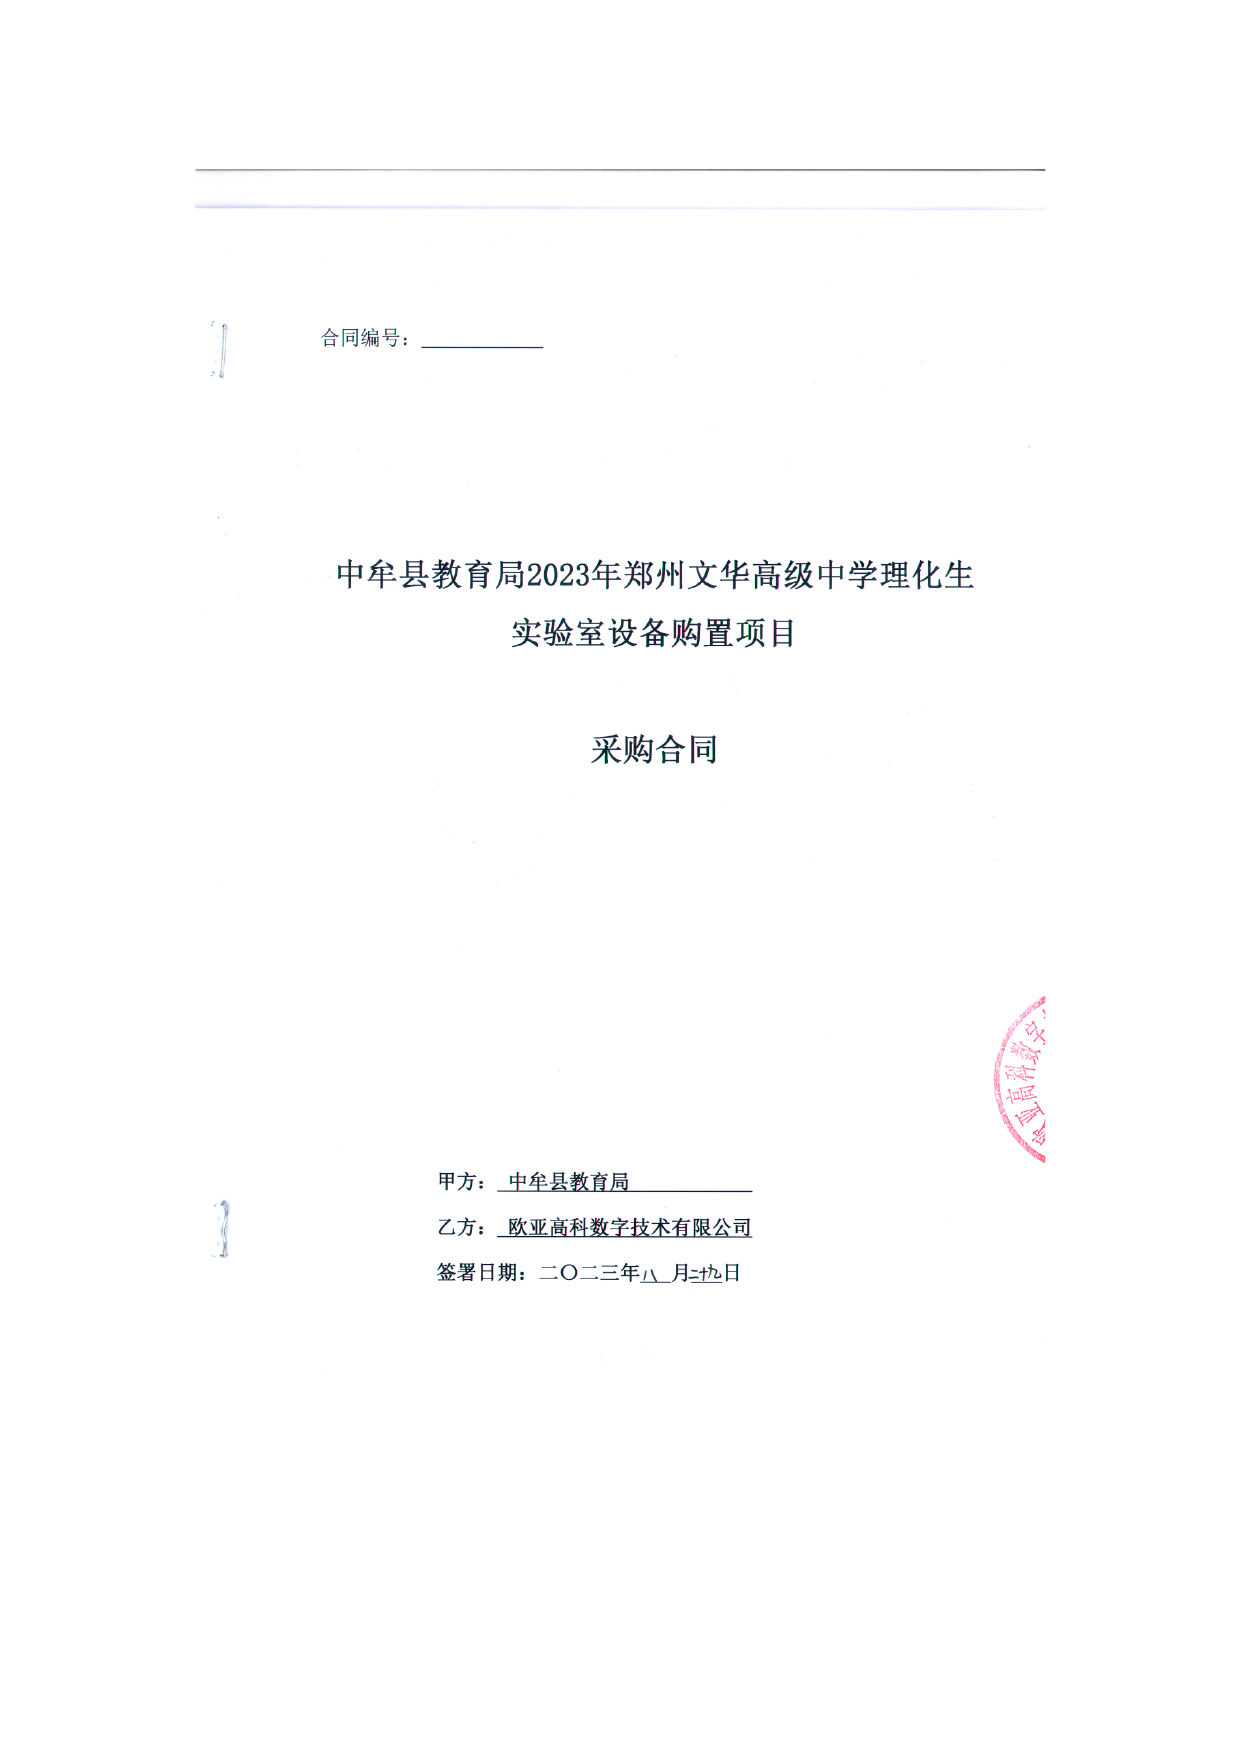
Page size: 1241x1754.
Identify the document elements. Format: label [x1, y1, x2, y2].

picture [187, 162, 1053, 1386]
